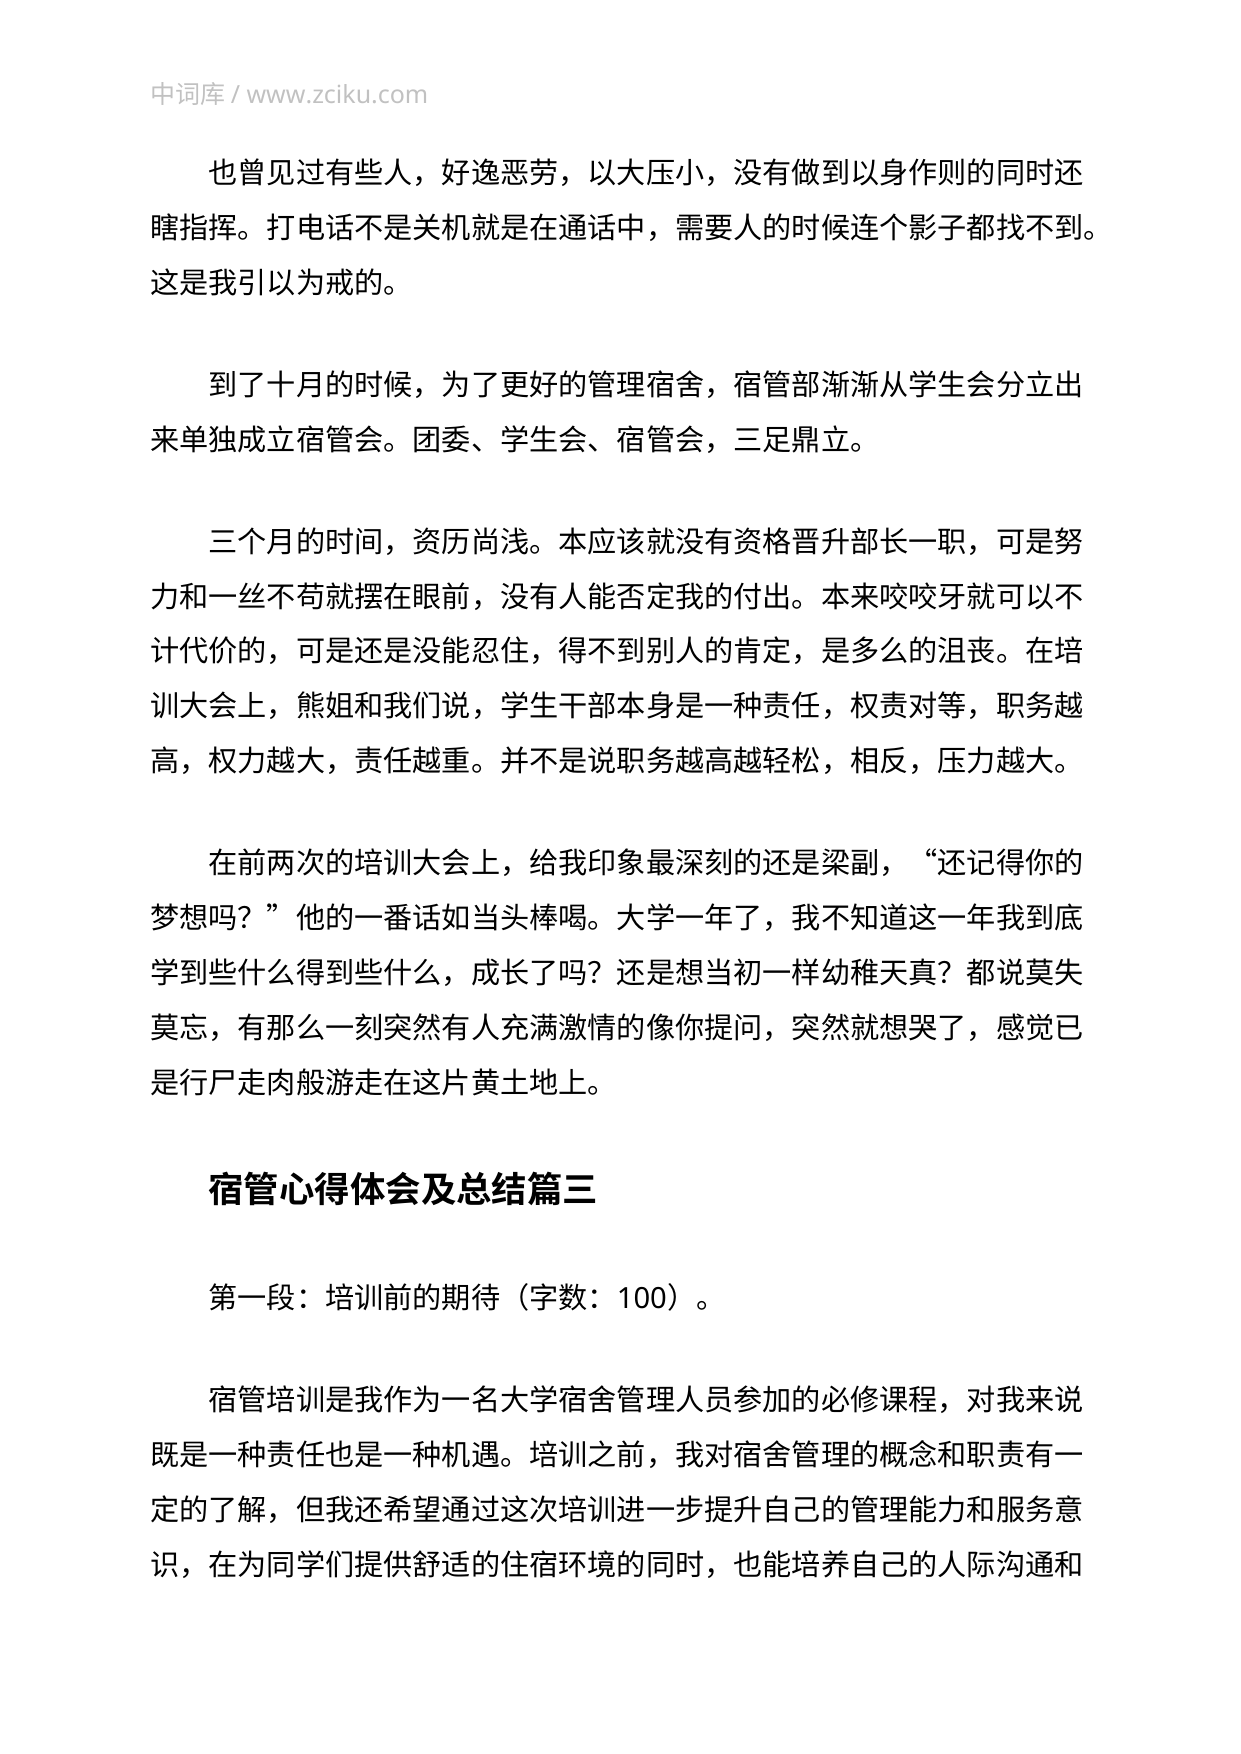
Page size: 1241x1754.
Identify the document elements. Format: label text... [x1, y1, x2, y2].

text 宿管心得体会及总结篇三 [150, 1161, 1090, 1212]
text 也曾见过有些人，好逸恶劳，以大压小，没有做到以身作则的同时还瞎指挥。打电话不是关机就是在通话中，需要人的时候连个影子都找不到。这是我引以为戒的。 [150, 150, 1090, 302]
text 三个月的时间，资历尚浅。本应该就没有资格晋升部长一职，可是努力和一丝不苟就摆在眼前，没有人能否定我的付出。本来咬咬牙就可以不计代价的，可是还是没能忍住，得不到别人的肯定，是多么的沮丧。在培训大会上，熊姐和我们说，学生干部本身是一种责任，权责对等，职务越高，权力越大，责任越重。并不是说职务越高越轻松，相反，压力越大。 [150, 518, 1090, 780]
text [150, 1376, 1090, 1583]
text 第一段：培训前的期待（字数：100）。 [150, 1274, 1090, 1317]
text 在前两次的培训大会上，给我印象最深刻的还是梁副，“还记得你的梦想吗？”他的一番话如当头棒喝。大学一年了，我不知道这一年我到底学到些什么得到些什么，成长了吗？还是想当初一样幼稚天真？都说莫失莫忘，有那么一刻突然有人充满激情的像你提问，突然就想哭了，感觉已是行尸走肉般游走在这片黄土地上。 [150, 839, 1090, 1101]
text 到了十月的时候，为了更好的管理宿舍，宿管部渐渐从学生会分立出来单独成立宿管会。团委、学生会、宿管会，三足鼎立。 [150, 362, 1090, 459]
